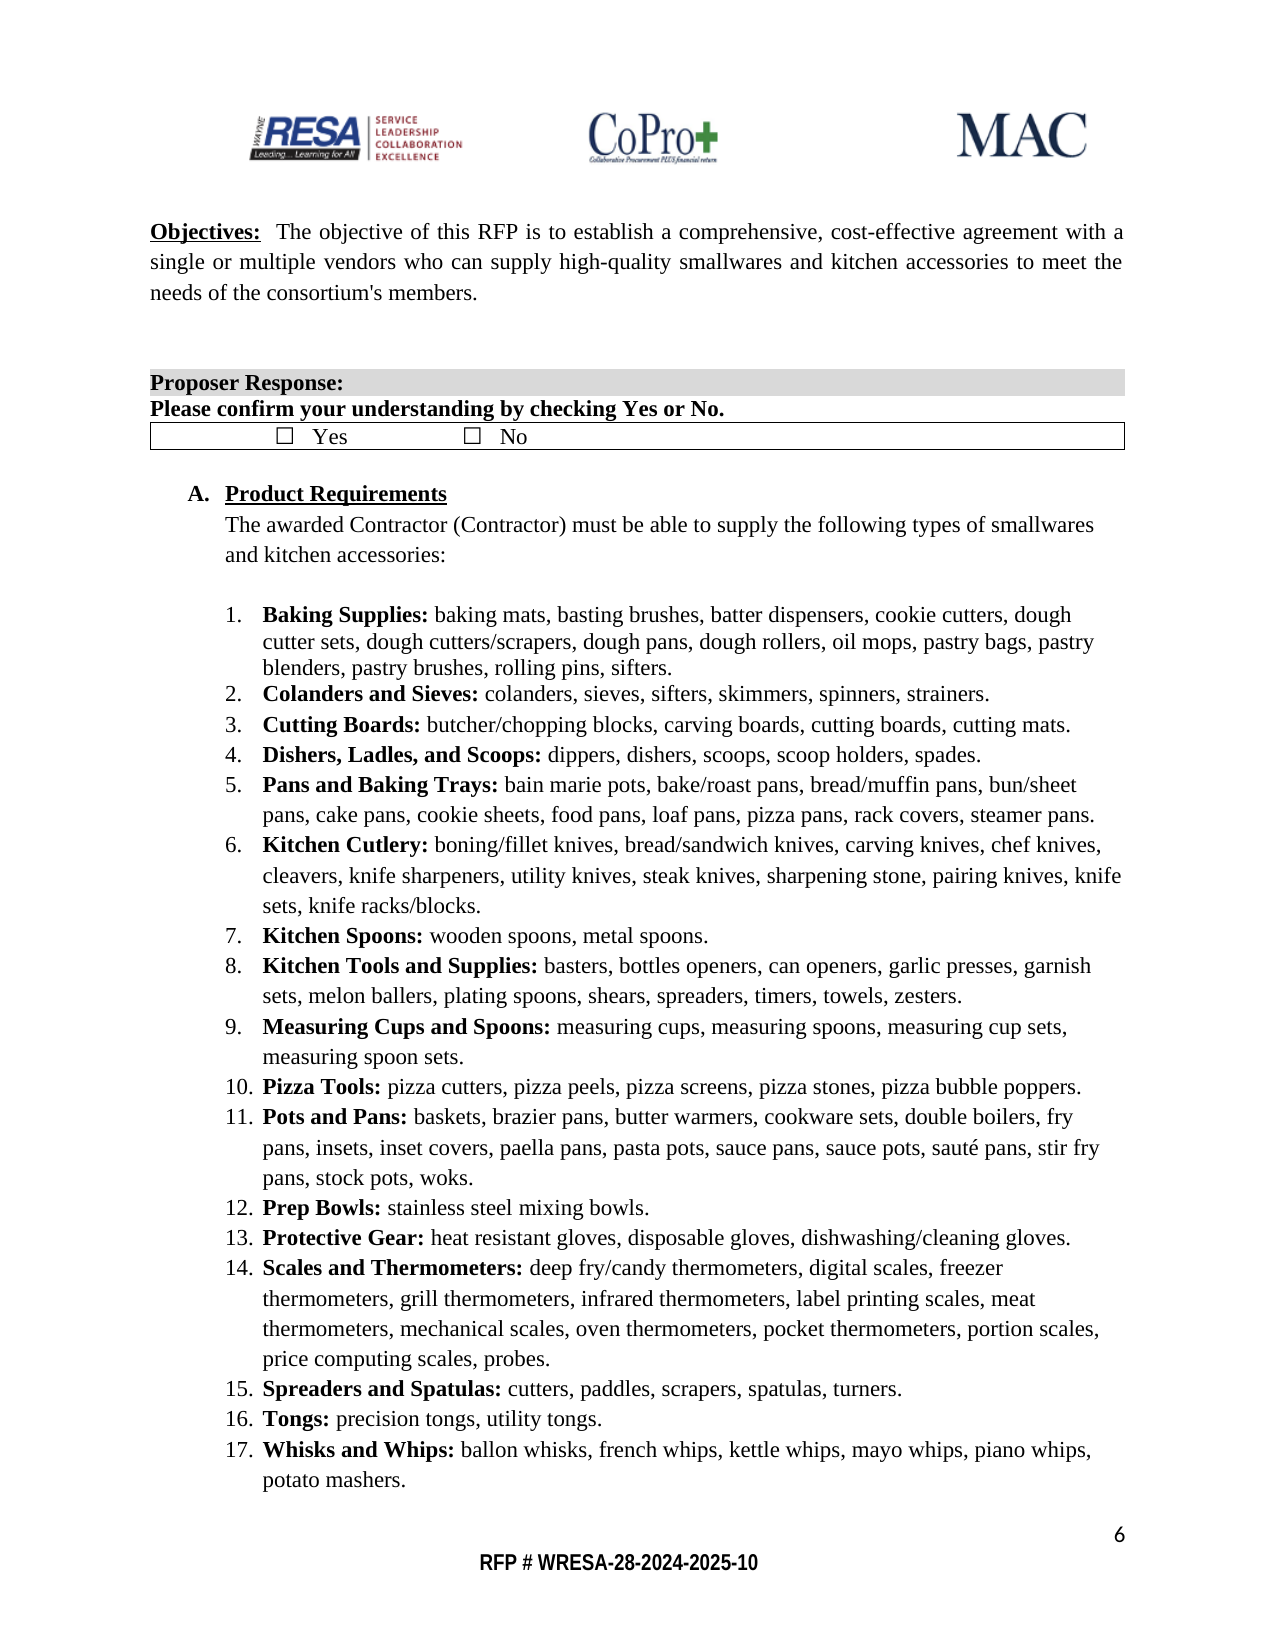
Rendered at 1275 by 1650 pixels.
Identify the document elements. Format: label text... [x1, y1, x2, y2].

list Product Requirements [187, 481, 1125, 507]
text Proposer Response: [150, 369, 1125, 396]
list The awarded Contractor (Contractor) must be able to supply the following types of smallwares and kitchen accessories: [225, 511, 1125, 567]
list Kitchen Spoons: wooden spoons, metal spoons. [225, 922, 1125, 948]
picture [150, 75, 1125, 194]
text Objectives: The objective of this RFP is to establish a comprehensive, cost-effective agreement with a single or multiple vendors who can supply high-quality smallwares and kitchen accessories to meet the needs of the consortium's members. [150, 218, 1125, 305]
list Prep Bowls: stainless steel mixing bowls. [225, 1194, 1125, 1220]
list Baking Supplies: baking mats, basting brushes, batter dispensers, cookie cutters, dough cutter sets, dough cutters/scrapers, dough pans, dough rollers, oil mops, pastry bags, pastry blenders, pastry brushes, rolling pins, sifters. [225, 601, 1125, 681]
list Whisks and Whips: ballon whisks, french whips, kettle whips, mayo whips, piano whips, potato mashers. [225, 1436, 1125, 1492]
list Pizza Tools: pizza cutters, pizza peels, pizza screens, pizza stones, pizza bubble poppers. [225, 1073, 1125, 1099]
list Protective Gear: heat resistant gloves, disposable gloves, dishwashing/cleaning gloves. [225, 1224, 1125, 1251]
table_header ☐ Yes ☐ No [151, 423, 1124, 449]
text Please confirm your understanding by checking Yes or No. [150, 396, 1125, 422]
list Tongs: precision tongs, utility tongs. [225, 1406, 1125, 1432]
list Dishers, Ladles, and Scoops: dippers, dishers, scoops, scoop holders, spades. [225, 741, 1125, 767]
list Spreaders and Spatulas: cutters, paddles, scrapers, spatulas, turners. [225, 1375, 1125, 1402]
list Scales and Thermometers: deep fry/candy thermometers, digital scales, freezer thermometers, grill thermometers, infrared thermometers, label printing scales, meat thermometers, mechanical scales, oven thermometers, pocket thermometers, portion scales, price computing scales, probes. [225, 1254, 1125, 1371]
list Colanders and Sieves: colanders, sieves, sifters, skimmers, spinners, strainers. [225, 681, 1125, 707]
list Kitchen Cutlery: boning/fillet knives, bread/sandwich knives, carving knives, chef knives, cleavers, knife sharpeners, utility knives, steak knives, sharpening stone, pairing knives, knife sets, knife racks/blocks. [225, 832, 1125, 918]
list Cutting Boards: butcher/chopping blocks, carving boards, cutting boards, cutting mats. [225, 711, 1125, 737]
list Pots and Pans: baskets, brazier pans, butter warmers, cookware sets, double boilers, fry pans, insets, inset covers, paella pans, pasta pots, sauce pans, sauce pots, sauté pans, stir fry pans, stock pots, woks. [225, 1103, 1125, 1190]
list Pans and Baking Trays: bain marie pots, bake/roast pans, bread/muffin pans, bun/sheet pans, cake pans, cookie sheets, food pans, loaf pans, pizza pans, rack covers, steamer pans. [225, 771, 1125, 828]
list Kitchen Tools and Supplies: basters, bottles openers, can openers, garlic presses, garnish sets, melon ballers, plating spoons, shears, spreaders, timers, towels, zesters. [225, 952, 1125, 1009]
list Measuring Cups and Spoons: measuring cups, measuring spoons, measuring cup sets, measuring spoon sets. [225, 1013, 1125, 1069]
